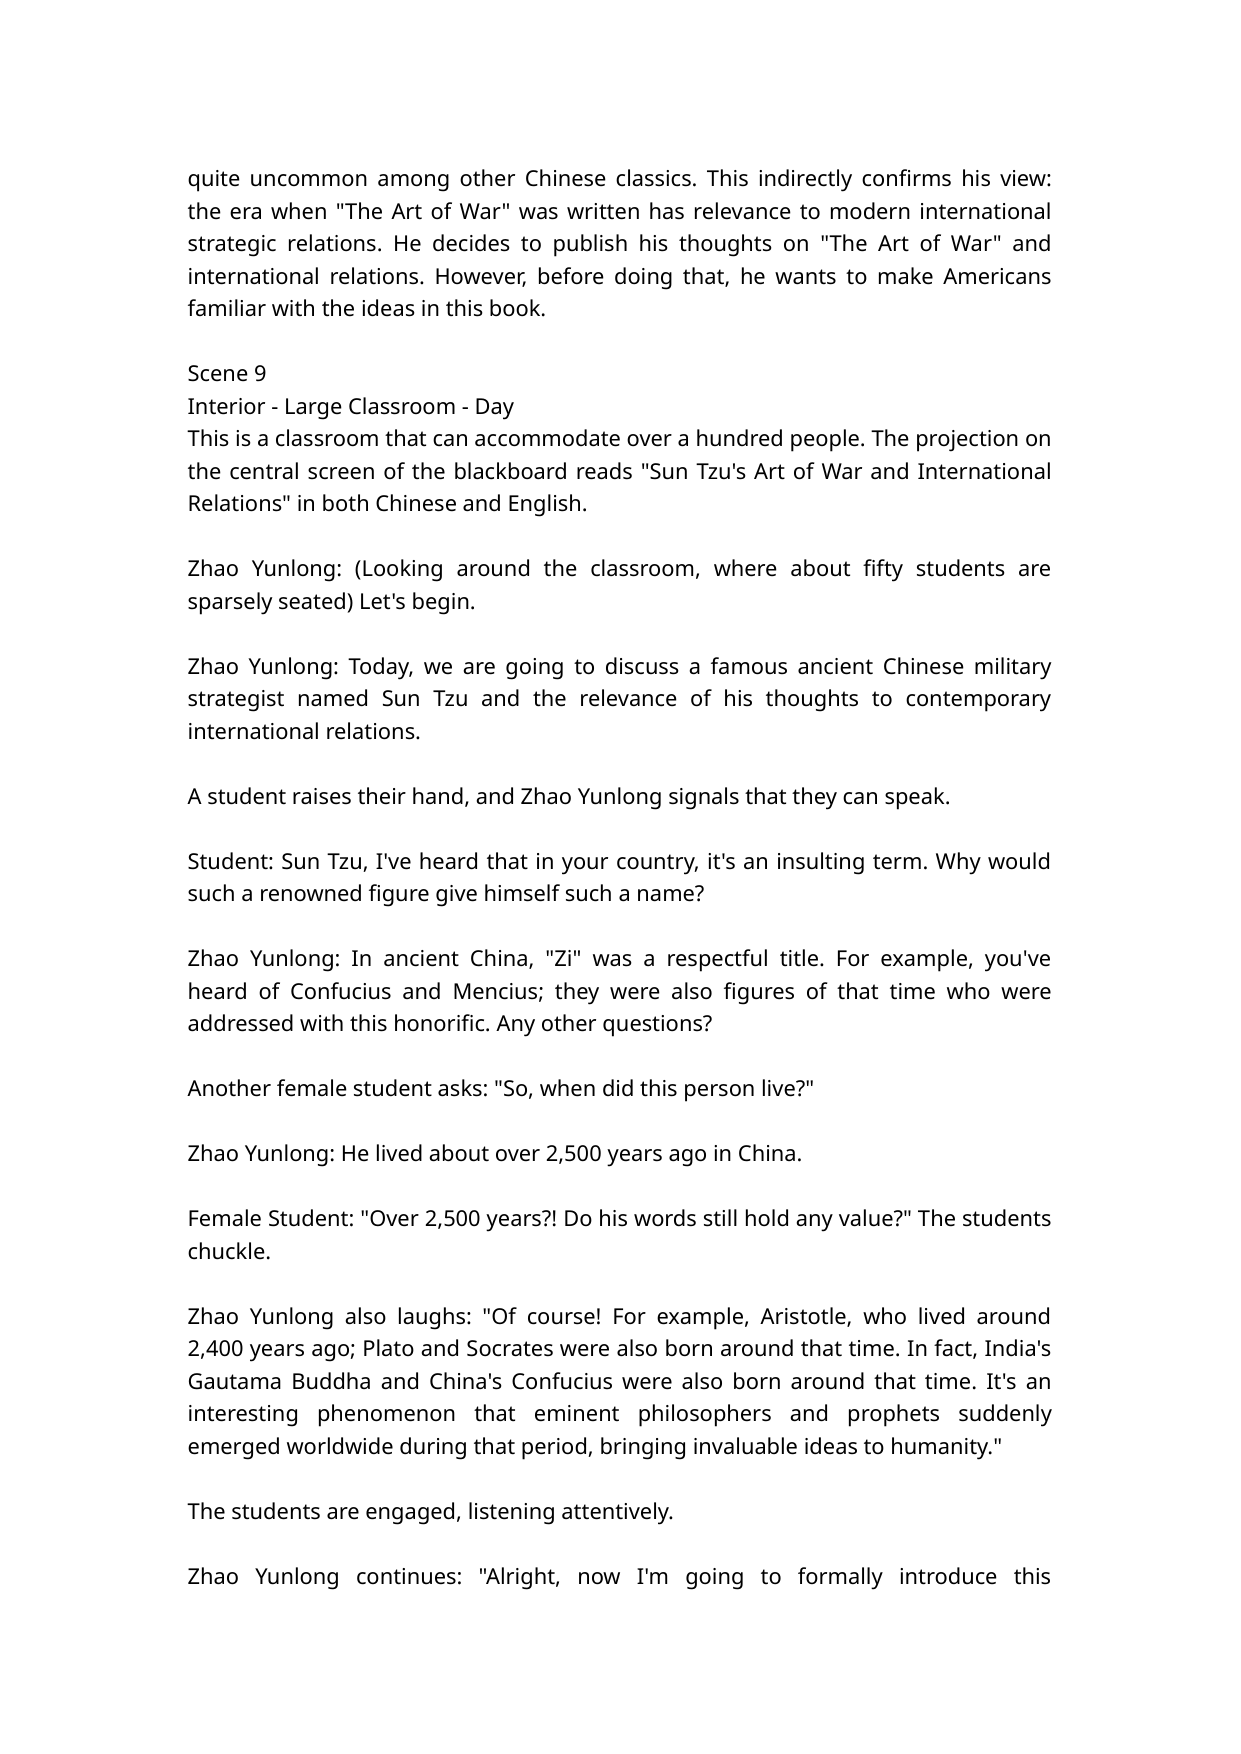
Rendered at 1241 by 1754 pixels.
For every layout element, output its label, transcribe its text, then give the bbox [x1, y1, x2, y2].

text Zhao Yunlong: In ancient China, "Zi" was a respectful title. For example, you've heard of Confucius and Mencius; they were also figures of that time who were addressed with this honorific. Any other questions? [187, 942, 1053, 1039]
text Zhao Yunlong also laughs: "Of course! For example, Aristotle, who lived around 2,400 years ago; Plato and Socrates were also born around that time. In fact, India's Gautama Buddha and China's Confucius were also born around that time. It's an interesting phenomenon that eminent philosophers and prophets suddenly emerged worldwide during that period, bringing invaluable ideas to humanity." [187, 1299, 1053, 1462]
text Interior - Large Classroom - Day [187, 389, 1053, 422]
text Zhao Yunlong: (Looking around the classroom, where about fifty students are sparsely seated) Let's begin. [187, 552, 1053, 617]
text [187, 1559, 1053, 1592]
text Student: Sun Tzu, I've heard that in your country, it's an insulting term. Why would such a renowned figure give himself such a name? [187, 844, 1053, 909]
text Zhao Yunlong: He lived about over 2,500 years ago in China. [187, 1137, 1053, 1169]
text Female Student: "Over 2,500 years?! Do his words still hold any value?" The students chuckle. [187, 1202, 1053, 1267]
text Another female student asks: "So, when did this person live?" [187, 1072, 1053, 1104]
text A student raises their hand, and Zhao Yunlong signals that they can speak. [187, 779, 1053, 812]
text Zhao Yunlong: Today, we are going to discuss a famous ancient Chinese military strategist named Sun Tzu and the relevance of his thoughts to contemporary international relations. [187, 649, 1053, 747]
text The students are engaged, listening attentively. [187, 1494, 1053, 1527]
text This is a classroom that can accommodate over a hundred people. The projection on the central screen of the blackboard reads "Sun Tzu's Art of War and International Relations" in both Chinese and English. [187, 422, 1053, 519]
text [187, 162, 1053, 324]
text Scene 9 [187, 357, 1053, 389]
